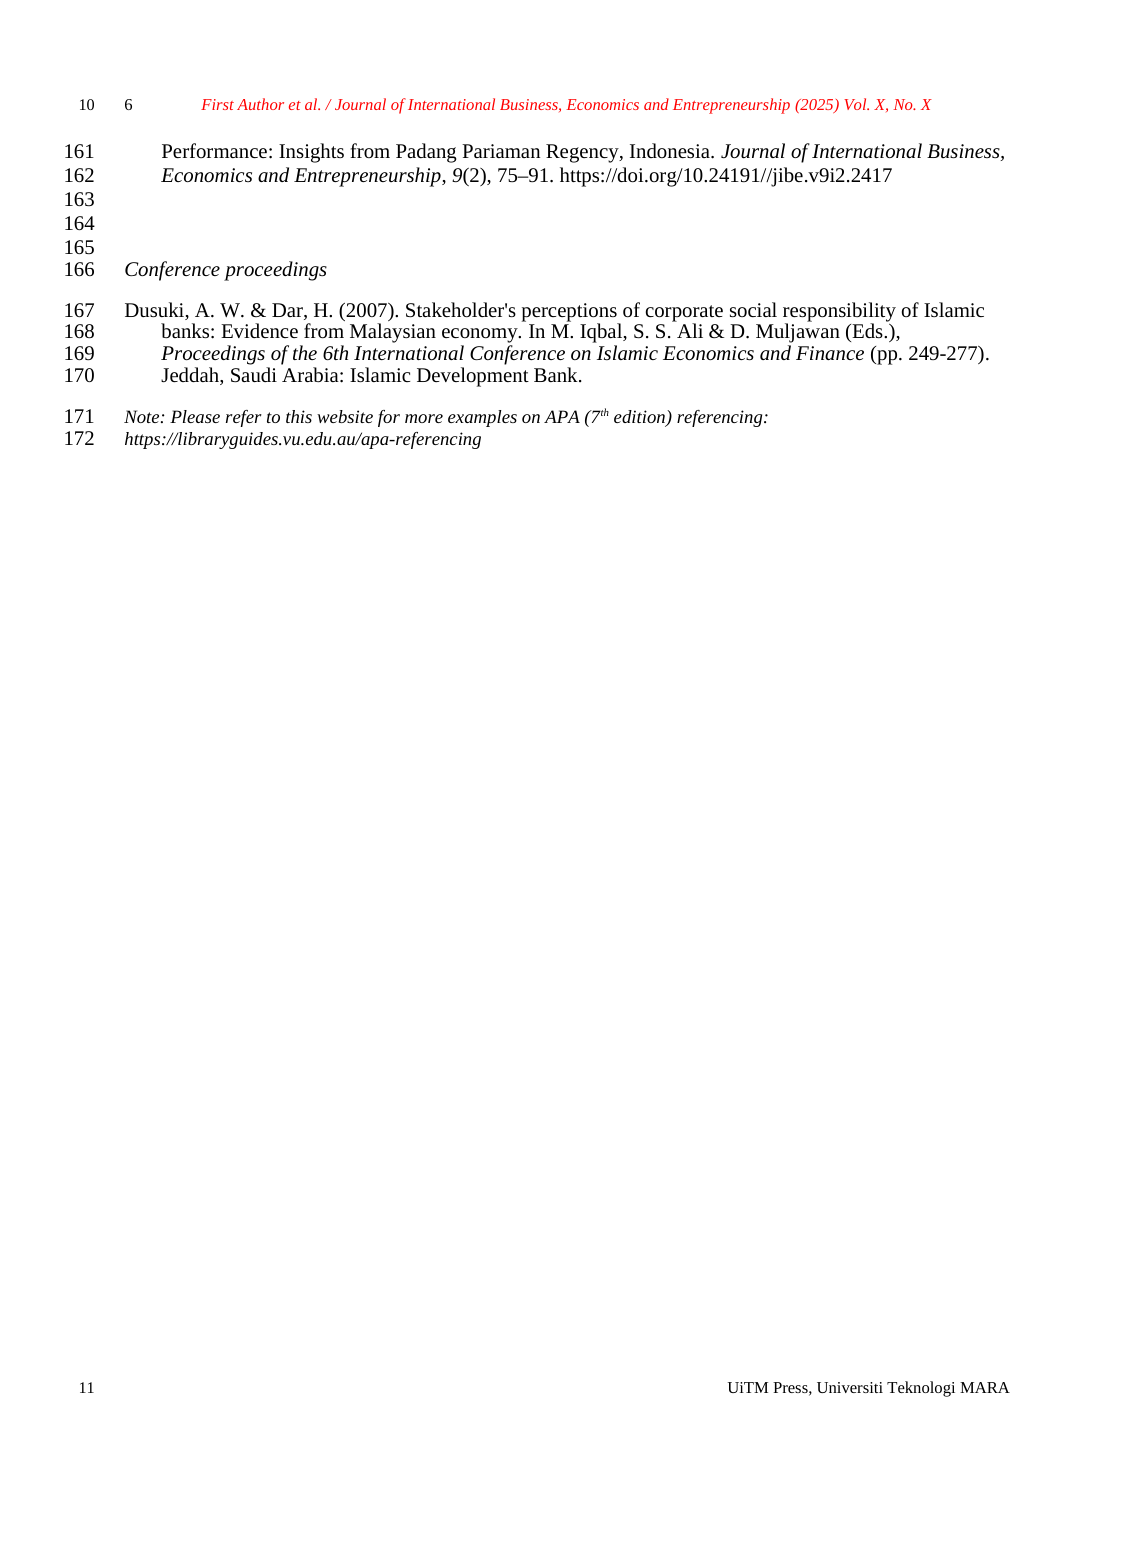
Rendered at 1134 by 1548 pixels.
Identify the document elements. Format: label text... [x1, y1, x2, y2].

text Conference proceedings [124, 259, 1010, 281]
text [124, 139, 1010, 187]
text Note: Please refer to this website for more examples on APA (7th edition) referencing: https://libraryguides.vu.edu.au/apa-referencing [124, 406, 1010, 449]
text Dusuki, A. W. & Dar, H. (2007). Stakeholder's perceptions of corporate social responsibility of Islamic banks: Evidence from Malaysian economy. In M. Iqbal, S. S. Ali & D. Muljawan (Eds.), Proceedings of the 6th International Conference on Islamic Economics and Finance (pp. 249-277). Jeddah, Saudi Arabia: Islamic Development Bank. [124, 299, 1010, 387]
